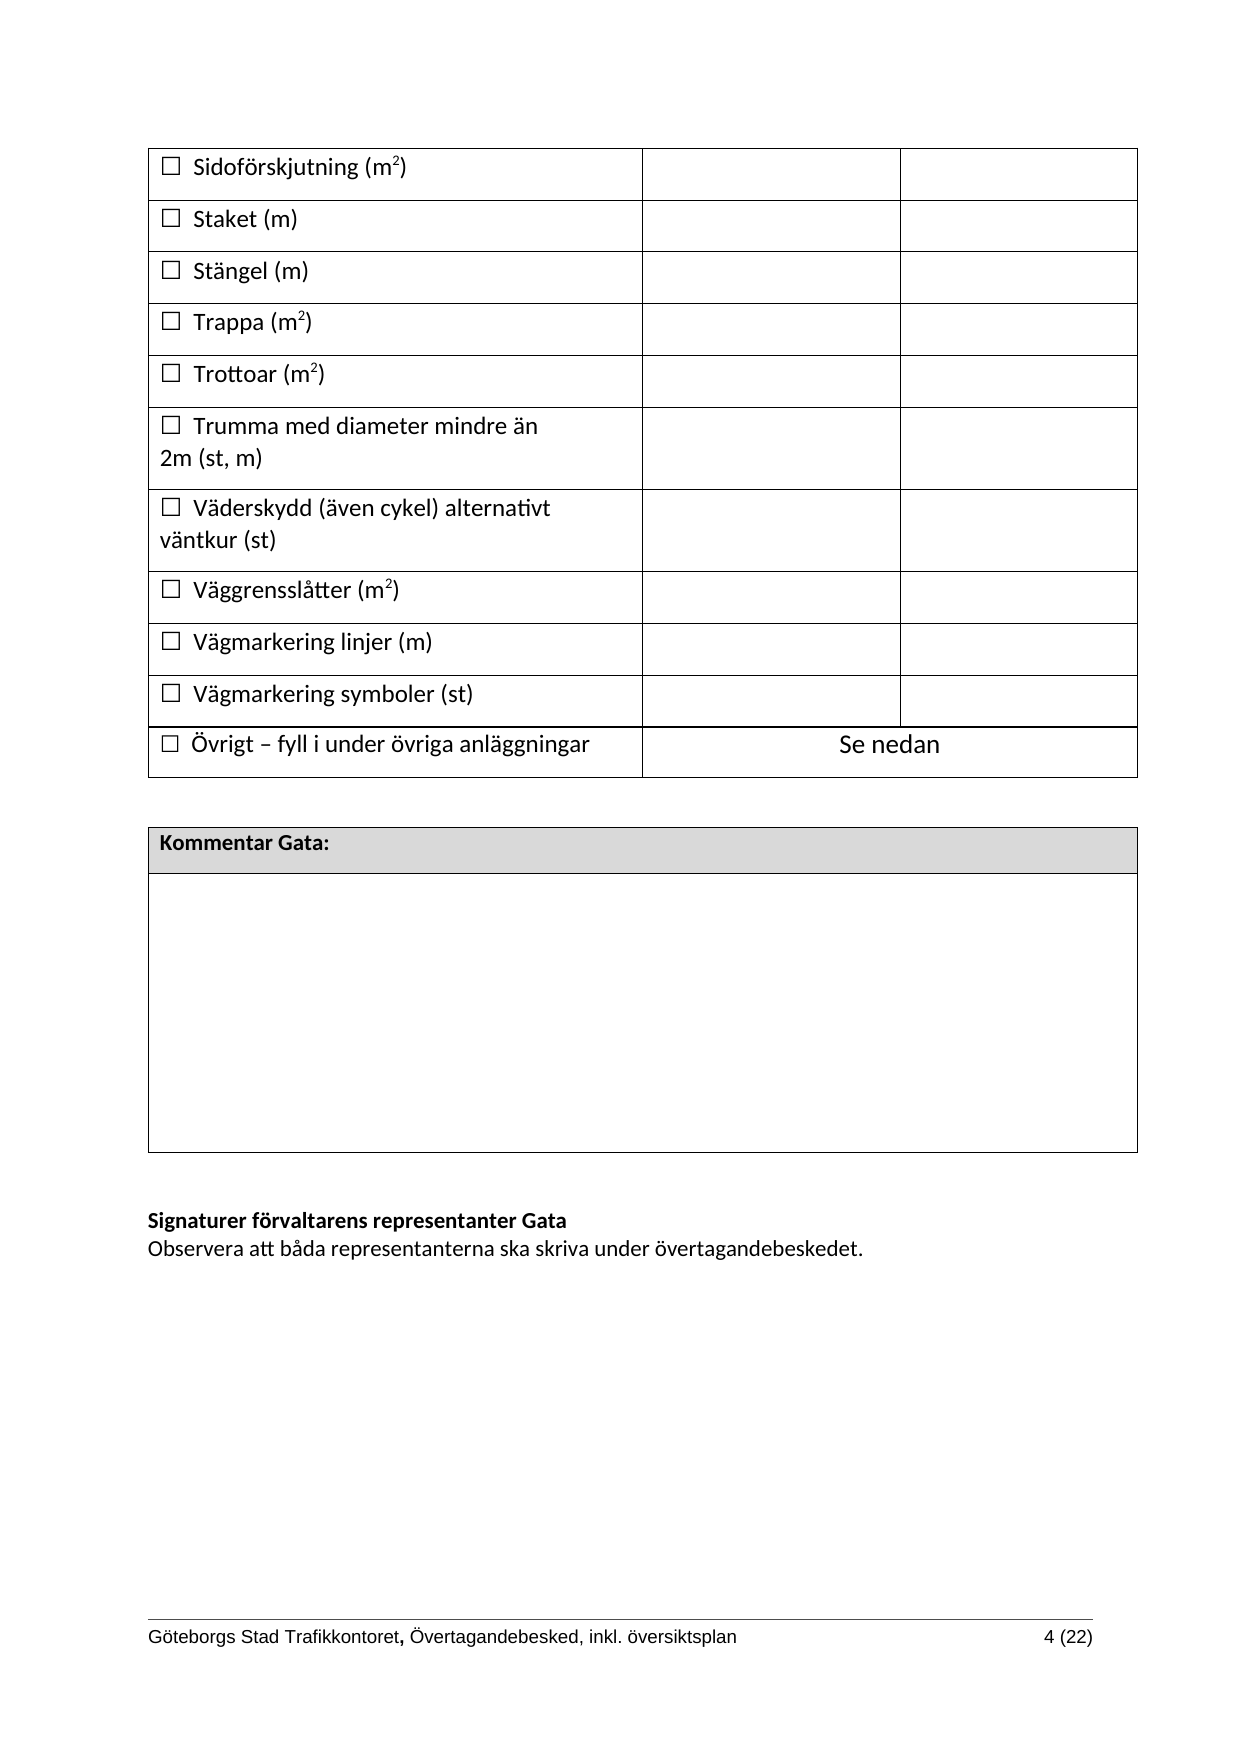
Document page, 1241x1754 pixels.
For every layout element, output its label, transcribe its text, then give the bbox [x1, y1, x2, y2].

table_cell Staket (m) [149, 201, 642, 251]
table_cell [643, 252, 900, 303]
table_cell [643, 624, 900, 675]
text Signaturer förvaltarens representanter Gata Observera att båda representanterna ska skriva under övertagandebeskedet. [148, 1206, 974, 1262]
table_cell [149, 874, 1137, 1152]
table_cell [901, 304, 1137, 355]
table_cell [643, 572, 900, 623]
table_cell [901, 490, 1137, 571]
table_cell Väderskydd (även cykel) alternativt väntkur (st) [149, 490, 642, 571]
table_cell Se nedan [643, 728, 1137, 777]
table_cell [643, 490, 900, 571]
table_cell Övrigt – fyll i under övriga anläggningar [149, 728, 642, 777]
table_cell [901, 356, 1137, 407]
table_cell Stängel (m) [149, 252, 642, 303]
table_cell Vägmarkering symboler (st) [149, 676, 642, 726]
table_cell Vägmarkering linjer (m) [149, 624, 642, 675]
table_cell Trumma med diameter mindre än 2m (st, m) [149, 408, 642, 489]
table_cell [901, 572, 1137, 623]
table_cell [643, 356, 900, 407]
table_cell [643, 676, 900, 726]
table_cell [901, 201, 1137, 251]
table_cell [643, 408, 900, 489]
table_cell Väggrensslåtter (m2) [149, 572, 642, 623]
table_header Kommentar Gata: [149, 828, 1137, 873]
table_cell [901, 624, 1137, 675]
table_cell [901, 676, 1137, 726]
table_cell [643, 149, 900, 199]
table_cell Trottoar (m2) [149, 356, 642, 407]
table_cell [901, 408, 1137, 489]
table_cell [643, 201, 900, 251]
table_cell [901, 252, 1137, 303]
table_cell Trappa (m2) [149, 304, 642, 355]
table_cell [643, 304, 900, 355]
table_cell Sidoförskjutning (m2) [149, 149, 642, 199]
table_cell [901, 149, 1137, 199]
